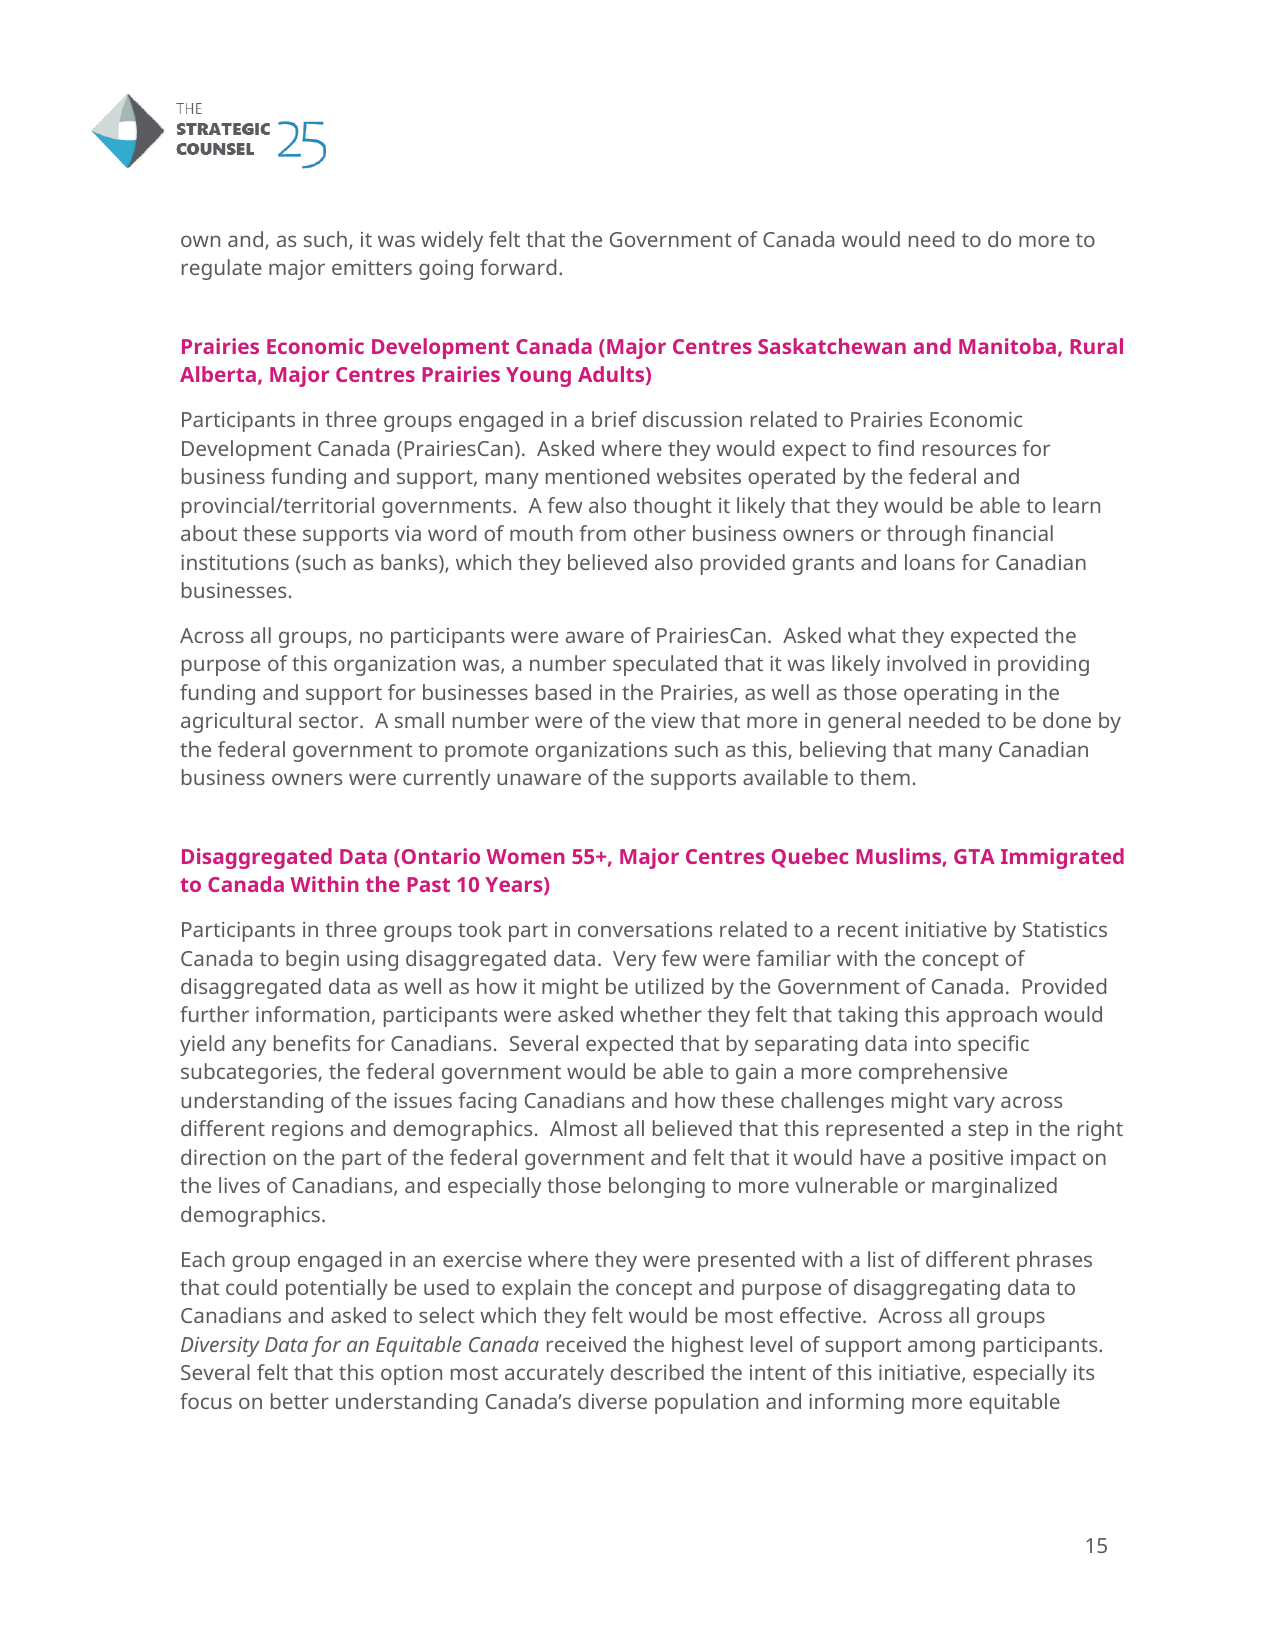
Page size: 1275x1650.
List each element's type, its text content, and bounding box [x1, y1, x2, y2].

text Across all groups, no participants were aware of PrairiesCan. Asked what they expected the purpose of this organization was, a number speculated that it was likely involved in providing funding and support for businesses based in the Prairies, as well as those operating in the agricultural sector. A small number were of the view that more in general needed to be done by the federal government to promote organizations such as this, believing that many Canadian business owners were currently unaware of the supports available to them. [180, 621, 1125, 792]
text Participants in three groups took part in conversations related to a recent initiative by Statistics Canada to begin using disaggregated data. Very few were familiar with the concept of disaggregated data as well as how it might be utilized by the Government of Canada. Provided further information, participants were asked whether they felt that taking this approach would yield any benefits for Canadians. Several expected that by separating data into specific subcategories, the federal government would be able to gain a more comprehensive understanding of the issues facing Canadians and how these challenges might vary across different regions and demographics. Almost all believed that this represented a step in the right direction on the part of the federal government and felt that it would have a positive impact on the lives of Canadians, and especially those belonging to more vulnerable or marginalized demographics. [180, 915, 1125, 1228]
picture [91, 72, 445, 215]
text Participants in three groups engaged in a brief discussion related to Prairies Economic Development Canada (PrairiesCan). Asked where they would expect to find resources for business funding and support, many mentioned websites operated by the federal and provincial/territorial governments. A few also thought it likely that they would be able to learn about these supports via word of mouth from other business owners or through financial institutions (such as banks), which they believed also provided grants and loans for Canadian businesses. [180, 405, 1125, 604]
subtitle Prairies Economic Development Canada (Major Centres Saskatchewan and Manitoba, Rural Alberta, Major Centres Prairies Young Adults) [180, 332, 1126, 389]
subtitle Disaggregated Data (Ontario Women 55+, Major Centres Quebec Muslims, GTA Immigrated to Canada Within the Past 10 Years) [180, 842, 1126, 899]
